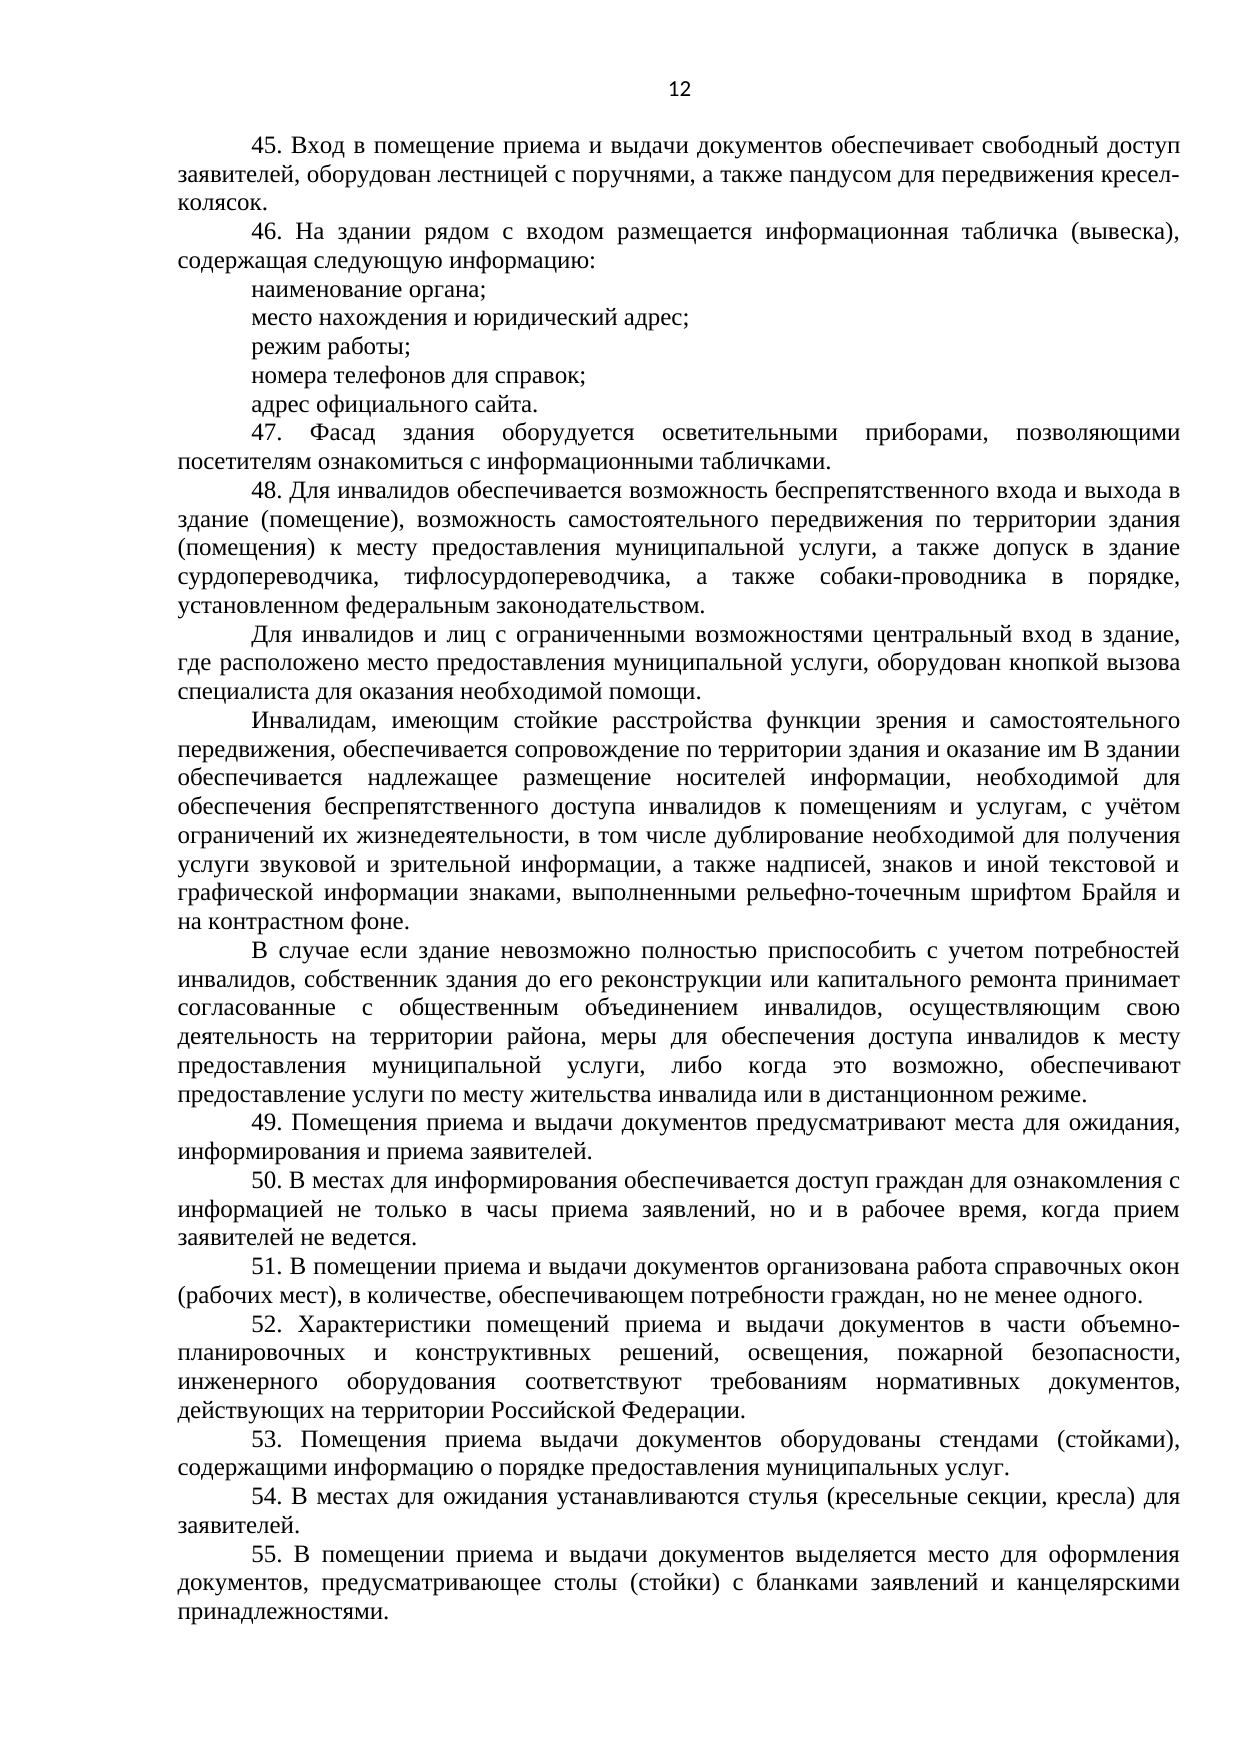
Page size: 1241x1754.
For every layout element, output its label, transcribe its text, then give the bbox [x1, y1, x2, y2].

text В случае если здание невозможно полностью приспособить с учетом потребностей инвалидов, собственник здания до его реконструкции или капитального ремонта принимает согласованные с общественным объединением инвалидов, осуществляющим свою деятельность на территории района, меры для обеспечения доступа инвалидов к месту предоставления муниципальной услуги, либо когда это возможно, обеспечивают предоставление услуги по месту жительства инвалида или в дистанционном режиме. [177, 935, 1181, 1107]
text 47. Фасад здания оборудуется осветительными приборами, позволяющими посетителям ознакомиться с информационными табличками. [177, 417, 1181, 475]
text адрес официального сайта. [177, 389, 1181, 417]
text Для инвалидов и лиц с ограниченными возможностями центральный вход в здание, где расположено место предоставления муниципальной услуги, оборудован кнопкой вызова специалиста для оказания необходимой помощи. [177, 619, 1181, 705]
text номера телефонов для справок; [177, 360, 1181, 389]
text 46. На здании рядом с входом размещается информационная табличка (вывеска), содержащая следующую информацию: [177, 216, 1181, 274]
text 53. Помещения приема выдачи документов оборудованы стендами (стойками), содержащими информацию о порядке предоставления муниципальных услуг. [177, 1424, 1181, 1481]
text 48. Для инвалидов обеспечивается возможность беспрепятственного входа и выхода в здание (помещение), возможность самостоятельного передвижения по территории здания (помещения) к месту предоставления муниципальной услуги, а также допуск в здание сурдопереводчика, тифлосурдопереводчика, а также собаки-проводника в порядке, установленном федеральным законодательством. [177, 475, 1181, 619]
text наименование органа; [177, 274, 1181, 302]
text 55. В помещении приема и выдачи документов выделяется место для оформления документов, предусматривающее столы (стойки) с бланками заявлений и канцелярскими принадлежностями. [177, 1539, 1181, 1625]
text 50. В местах для информирования обеспечивается доступ граждан для ознакомления с информацией не только в часы приема заявлений, но и в рабочее время, когда прием заявителей не ведется. [177, 1165, 1181, 1251]
text 51. В помещении приема и выдачи документов организована работа справочных окон (рабочих мест), в количестве, обеспечивающем потребности граждан, но не менее одного. [177, 1251, 1181, 1309]
text режим работы; [177, 331, 1181, 360]
text 49. Помещения приема и выдачи документов предусматривают места для ожидания, информирования и приема заявителей. [177, 1107, 1181, 1165]
text 54. В местах для ожидания устанавливаются стулья (кресельные секции, кресла) для заявителей. [177, 1481, 1181, 1539]
text 52. Характеристики помещений приема и выдачи документов в части объемно-планировочных и конструктивных решений, освещения, пожарной безопасности, инженерного оборудования соответствуют требованиям нормативных документов, действующих на территории Российской Федерации. [177, 1309, 1181, 1424]
text место нахождения и юридический адрес; [177, 302, 1181, 331]
text 45. Вход в помещение приема и выдачи документов обеспечивает свободный доступ заявителей, оборудован лестницей с поручнями, а также пандусом для передвижения кресел-колясок. [177, 130, 1181, 216]
text Инвалидам, имеющим стойкие расстройства функции зрения и самостоятельного передвижения, обеспечивается сопровождение по территории здания и оказание им В здании обеспечивается надлежащее размещение носителей информации, необходимой для обеспечения беспрепятственного доступа инвалидов к помещениям и услугам, с учётом ограничений их жизнедеятельности, в том числе дублирование необходимой для получения услуги звуковой и зрительной информации, а также надписей, знаков и иной текстовой и графической информации знаками, выполненными рельефно-точечным шрифтом Брайля и на контрастном фоне. [177, 705, 1181, 935]
